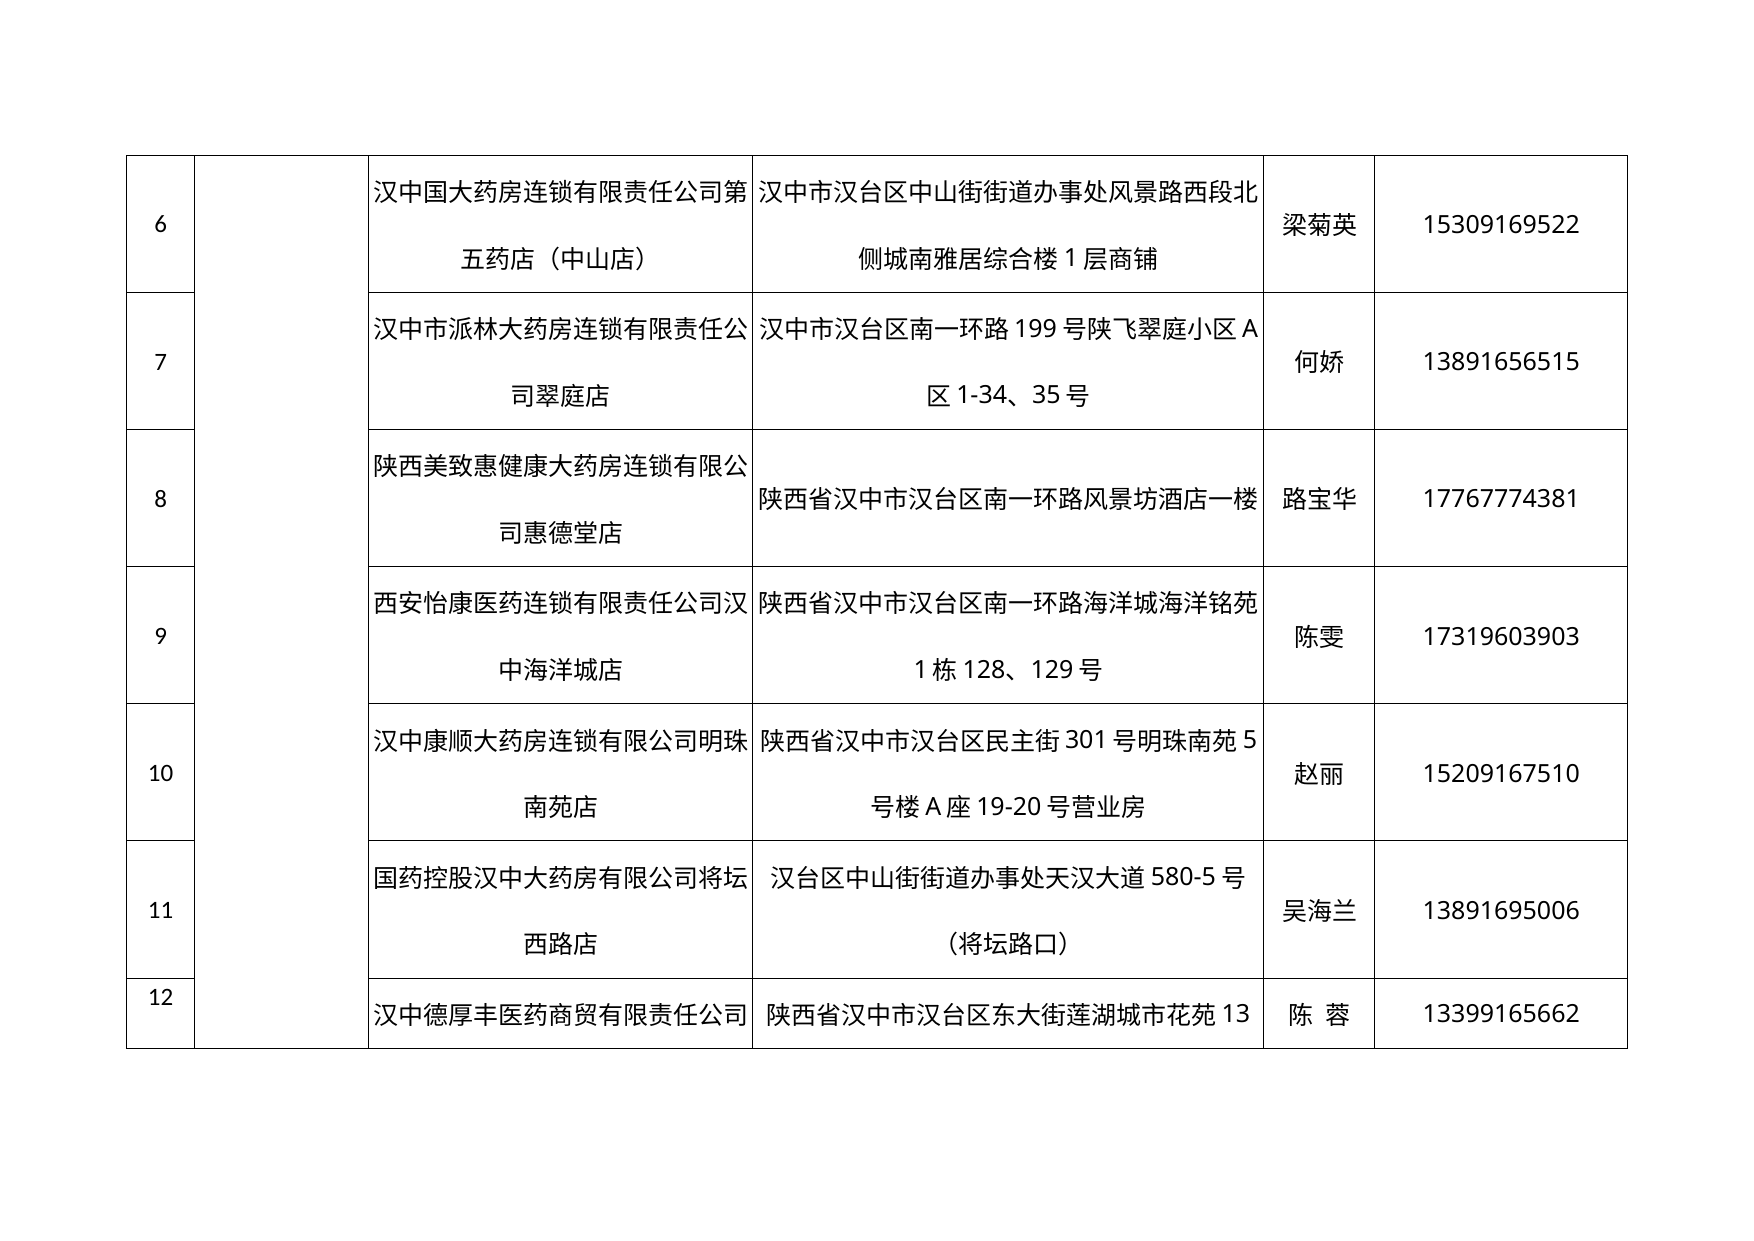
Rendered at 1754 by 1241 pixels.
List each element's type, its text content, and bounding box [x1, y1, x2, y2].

table_cell 汉中康顺大药房连锁有限公司明珠南苑店 [369, 704, 752, 840]
table_cell 国药控股汉中大药房有限公司将坛西路店 [369, 841, 752, 977]
table_cell 西安怡康医药连锁有限责任公司汉中海洋城店 [369, 567, 752, 703]
table_cell 汉中市汉台区中山街街道办事处风景路西段北侧城南雅居综合楼1层商铺 [753, 156, 1263, 292]
table_cell 汉中市汉台区南一环路199号陕飞翠庭小区A区1-34、35号 [753, 293, 1263, 429]
table_cell 赵丽 [1264, 704, 1374, 840]
table_cell 陕西省汉中市汉台区民主街301号明珠南苑5号楼A座19-20号营业房 [753, 704, 1263, 840]
table_cell 吴海兰 [1264, 841, 1374, 977]
table_cell 汉台区中山街街道办事处天汉大道580-5号（将坛路口） [753, 841, 1263, 977]
table_cell 11 [127, 841, 194, 977]
table_cell 13891656515 [1375, 293, 1627, 429]
table_cell 7 [127, 293, 194, 429]
table_cell 汉中德厚丰医药商贸有限责任公司东大街店 [369, 979, 752, 1048]
table_cell 17319603903 [1375, 567, 1627, 703]
table_cell 13399165662 [1375, 979, 1627, 1048]
table_cell 路宝华 [1264, 430, 1374, 566]
table_cell 13891695006 [1375, 841, 1627, 977]
table_cell 8 [127, 430, 194, 566]
table_cell 陕西省汉中市汉台区南一环路海洋城海洋铭苑1栋128、129号 [753, 567, 1263, 703]
table_cell 何娇 [1264, 293, 1374, 429]
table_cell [753, 979, 1263, 1048]
table_cell 17767774381 [1375, 430, 1627, 566]
table_cell 陈雯 [1264, 567, 1374, 703]
table_cell 汉中市派林大药房连锁有限责任公司翠庭店 [369, 293, 752, 429]
table_cell 15209167510 [1375, 704, 1627, 840]
table_cell 12 [127, 979, 194, 1048]
table_cell 陈 蓉 [1264, 979, 1374, 1048]
table_cell 9 [127, 567, 194, 703]
table_cell 陕西美致惠健康大药房连锁有限公司惠德堂店 [369, 430, 752, 566]
table_cell 6 [127, 156, 194, 292]
table_cell 汉中国大药房连锁有限责任公司第五药店（中山店） [369, 156, 752, 292]
table_cell 梁菊英 [1264, 156, 1374, 292]
table_cell 10 [127, 704, 194, 840]
table_cell 陕西省汉中市汉台区南一环路风景坊酒店一楼 [753, 430, 1263, 566]
table_cell 15309169522 [1375, 156, 1627, 292]
